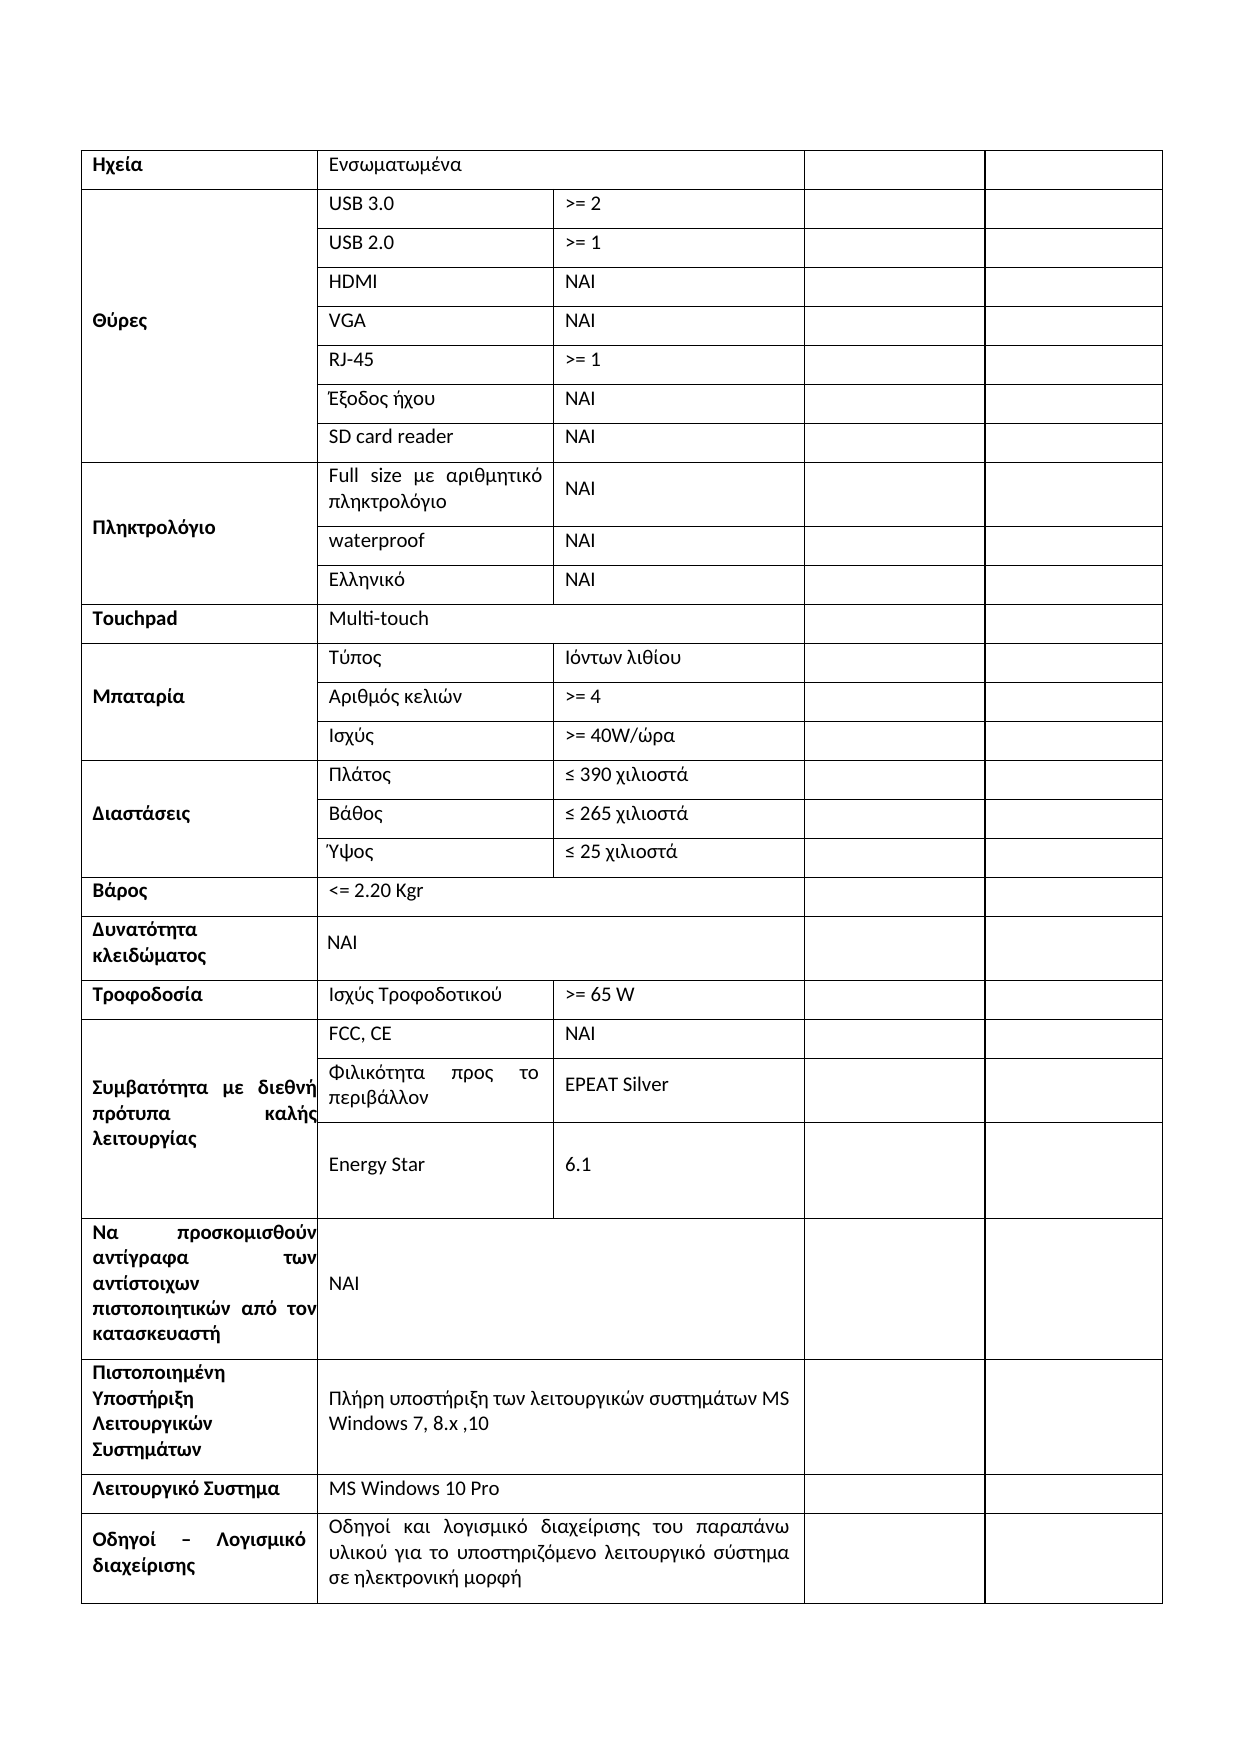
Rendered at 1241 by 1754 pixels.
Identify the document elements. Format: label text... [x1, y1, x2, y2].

table_cell Διαστάσεις [82, 761, 317, 877]
table_cell Ελληνικό [318, 566, 553, 604]
table_cell Φιλικότητα προς το περιβάλλον [318, 1059, 553, 1122]
table_cell [805, 761, 984, 799]
table_cell [986, 722, 1162, 760]
table_cell NAI [554, 307, 804, 345]
table_cell [805, 346, 984, 384]
table_cell [986, 566, 1162, 604]
table_cell ΝΑΙ [554, 527, 804, 565]
table_cell HDMI [318, 268, 553, 306]
table_cell Βάρος [82, 878, 317, 916]
table_cell [805, 229, 984, 267]
table_cell [805, 1514, 984, 1602]
table_cell Ισχύς [318, 722, 553, 760]
table_cell 6.1 [554, 1123, 804, 1218]
table_cell Multi-touch [318, 605, 804, 643]
table_cell USB 3.0 [318, 190, 553, 228]
table_cell [805, 722, 984, 760]
table_cell ΝΑΙ [554, 566, 804, 604]
table_cell >= 1 [554, 346, 804, 384]
table_cell Ισχύς Τροφοδοτικού [318, 981, 553, 1019]
table_cell Full size με αριθμητικό πληκτρολόγιο [318, 463, 553, 526]
table_cell Βάθος [318, 800, 553, 838]
table_cell MS Windows 10 Pro [318, 1475, 804, 1513]
table_cell ΝΑΙ [554, 463, 804, 526]
table_cell [805, 1219, 984, 1358]
table_cell VGA [318, 307, 553, 345]
table_cell Ιόντων λιθίου [554, 644, 804, 682]
table_cell [986, 527, 1162, 565]
table_cell Οδηγοί και λογισμικό διαχείρισης του παραπάνω υλικού για το υποστηριζόμενο λειτουργικό σύστημα σε ηλεκτρονική μορφή [318, 1514, 804, 1602]
table_cell ≤ 25 χιλιοστά [554, 839, 804, 877]
table_cell [805, 839, 984, 877]
table_cell [805, 424, 984, 462]
table_cell [805, 917, 984, 980]
table_cell ≤ 265 χιλιοστά [554, 800, 804, 838]
table_cell [986, 1475, 1162, 1513]
table_cell Αριθμός κελιών [318, 683, 553, 721]
table_cell [986, 683, 1162, 721]
table_cell [986, 190, 1162, 228]
table_cell [986, 385, 1162, 423]
table_cell [986, 268, 1162, 306]
table_cell Λειτουργικό Συστημα [82, 1475, 317, 1513]
table_cell Να προσκομισθούν αντίγραφα των αντίστοιχων πιστοποιητικών από τον κατασκευαστή [82, 1219, 317, 1358]
table_cell Τύπος [318, 644, 553, 682]
table_cell [986, 229, 1162, 267]
table_cell [805, 1123, 984, 1218]
table_cell ΝΑΙ [318, 1219, 804, 1358]
table_cell >= 65 W [554, 981, 804, 1019]
table_cell [805, 1059, 984, 1122]
table_cell ΝΑΙ [318, 917, 804, 980]
table_cell [986, 644, 1162, 682]
table_cell [805, 385, 984, 423]
table_cell Energy Star [318, 1123, 553, 1218]
table_cell FCC, CE [318, 1020, 553, 1058]
table_cell Θύρες [82, 190, 317, 462]
table_cell SD card reader [318, 424, 553, 462]
table_cell [805, 1020, 984, 1058]
table_cell [986, 605, 1162, 643]
table_cell [986, 1514, 1162, 1602]
table_cell [986, 1219, 1162, 1358]
table_cell >= 4 [554, 683, 804, 721]
table_cell [805, 307, 984, 345]
table_cell [805, 800, 984, 838]
table_cell Έξοδος ήχου [318, 385, 553, 423]
table_cell [986, 346, 1162, 384]
table_cell [805, 1475, 984, 1513]
table_cell Πιστοποιημένη Υποστήριξη Λειτουργικών Συστημάτων [82, 1360, 317, 1474]
table_cell [805, 605, 984, 643]
table_cell Πλήρη υποστήριξη των λειτουργικών συστημάτων MS Windows 7, 8.x ,10 [318, 1360, 804, 1474]
table_cell [805, 527, 984, 565]
table_cell RJ-45 [318, 346, 553, 384]
table_cell [805, 190, 984, 228]
table_cell Δυνατότητα κλειδώματος [82, 917, 317, 980]
table_cell [805, 1360, 984, 1474]
table_cell NAI [554, 268, 804, 306]
table_cell Τouchpad [82, 605, 317, 643]
table_cell >= 40W/ώρα [554, 722, 804, 760]
table_cell >= 2 [554, 190, 804, 228]
table_cell [986, 1123, 1162, 1218]
table_cell [986, 800, 1162, 838]
table_cell Ενσωματωμένα [318, 151, 804, 189]
table_cell Συμβατότητα με διεθνή πρότυπα καλής λειτουργίας [82, 1020, 317, 1218]
table_cell [986, 1360, 1162, 1474]
table_cell Πληκτρολόγιο [82, 463, 317, 604]
table_cell <= 2.20 Kgr [318, 878, 804, 916]
table_cell Ύψος [318, 839, 553, 877]
table_cell [986, 917, 1162, 980]
table_cell [986, 761, 1162, 799]
table_cell waterproof [318, 527, 553, 565]
table_cell Ηχεία [82, 151, 317, 189]
table_cell [986, 424, 1162, 462]
table_cell Μπαταρία [82, 644, 317, 760]
table_cell [986, 1059, 1162, 1122]
table_cell [805, 644, 984, 682]
table_cell ΝΑΙ [554, 424, 804, 462]
table_cell [986, 981, 1162, 1019]
table_cell [986, 307, 1162, 345]
table_cell [986, 839, 1162, 877]
table_cell USB 2.0 [318, 229, 553, 267]
table_cell [805, 463, 984, 526]
table_cell EPEAT Silver [554, 1059, 804, 1122]
table_cell [805, 151, 984, 189]
table_cell [986, 878, 1162, 916]
table_cell [805, 878, 984, 916]
table_cell Οδηγοί – Λογισμικό διαχείρισης [82, 1514, 317, 1602]
table_cell ≤ 390 χιλιοστά [554, 761, 804, 799]
table_cell NAI [554, 1020, 804, 1058]
table_cell [986, 1020, 1162, 1058]
table_cell [805, 981, 984, 1019]
table_cell [986, 463, 1162, 526]
table_cell [805, 268, 984, 306]
table_cell [805, 566, 984, 604]
table_cell Πλάτος [318, 761, 553, 799]
table_cell >= 1 [554, 229, 804, 267]
table_cell ΝΑΙ [554, 385, 804, 423]
table_cell [805, 683, 984, 721]
table_cell Τροφοδοσία [82, 981, 317, 1019]
table_cell [986, 151, 1162, 189]
